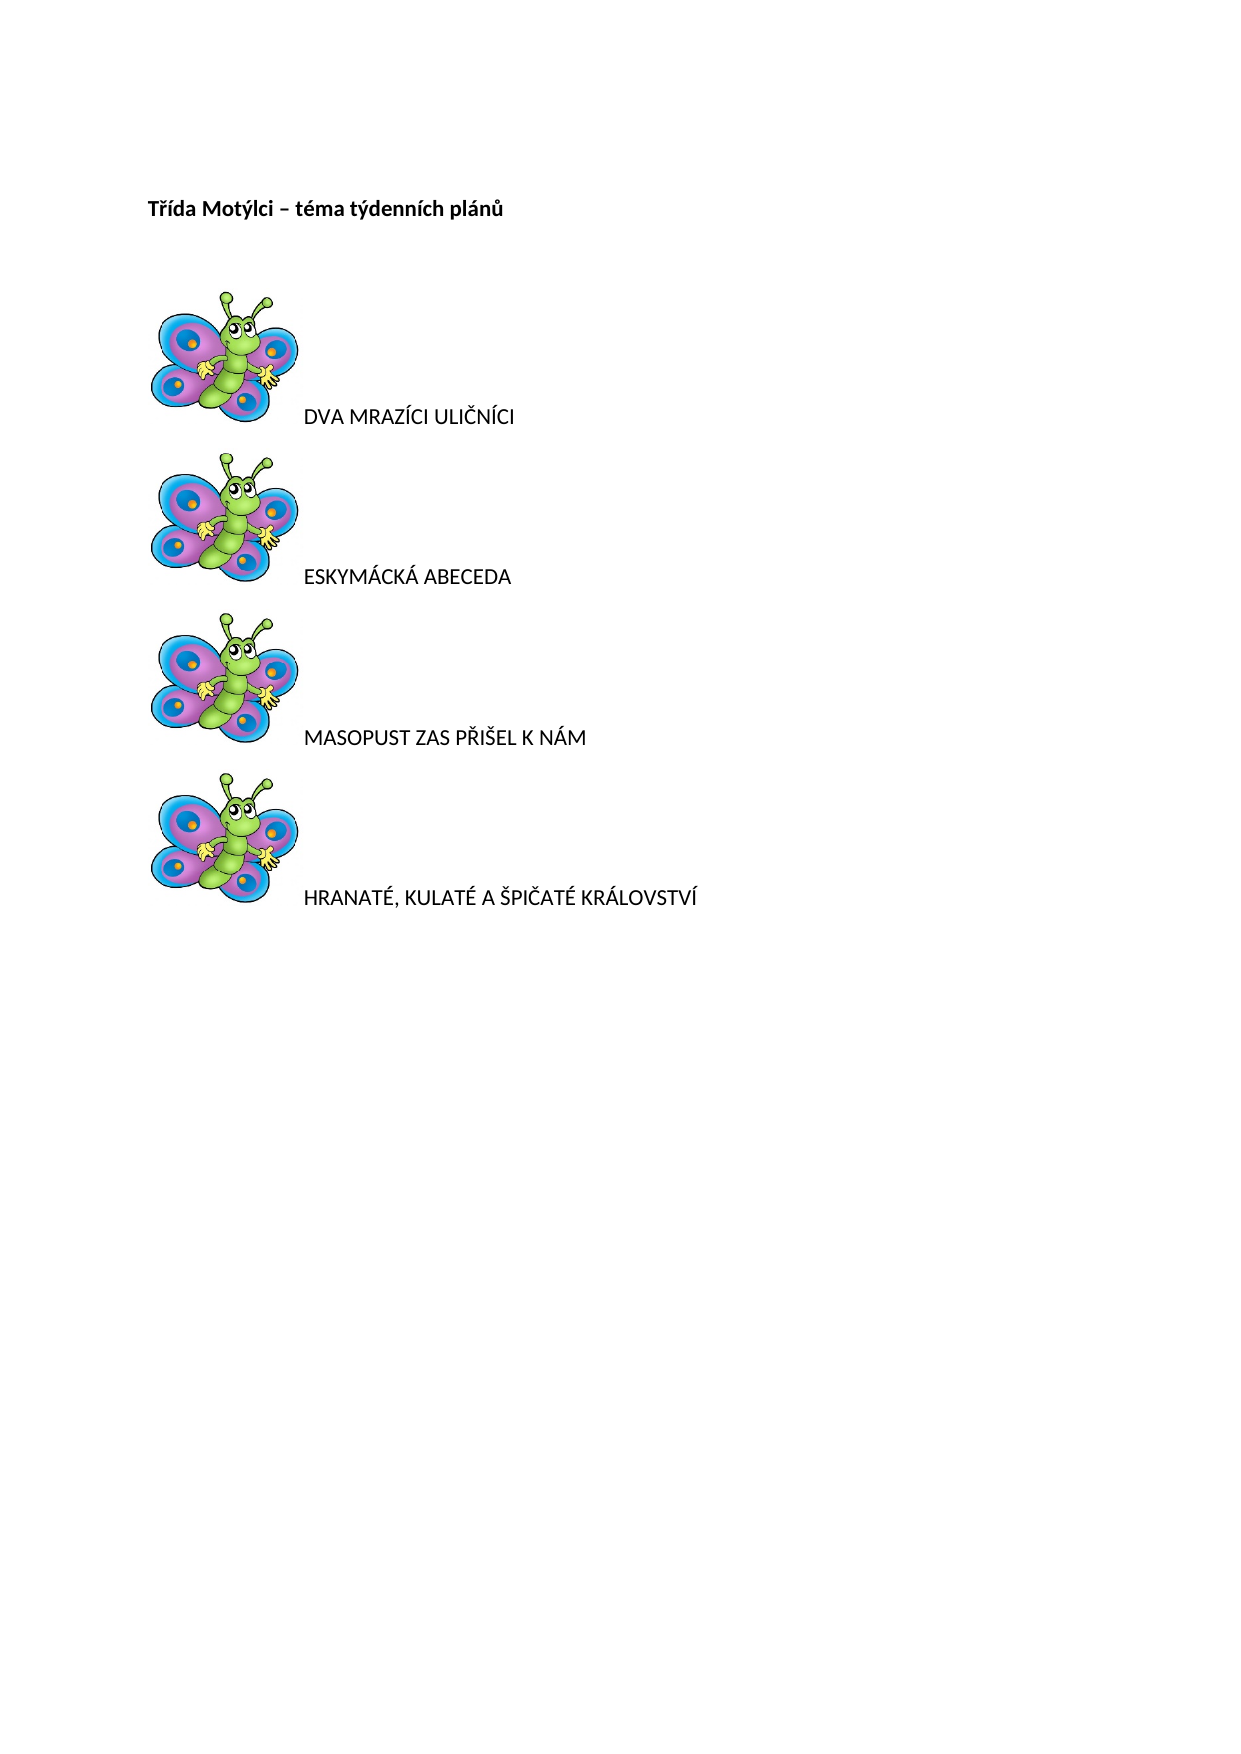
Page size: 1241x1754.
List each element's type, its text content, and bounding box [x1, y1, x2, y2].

picture [147, 769, 304, 906]
picture [147, 609, 304, 745]
text HRANATÉ, KULATÉ A ŠPIČATÉ KRÁLOVSTVÍ [148, 769, 1093, 911]
text DVA MRAZÍCI ULIČNÍCI [148, 288, 1093, 430]
text ESKYMÁCKÁ ABECEDA [148, 449, 1093, 590]
picture [147, 288, 304, 424]
text Třída Motýlci – téma týdenních plánů [148, 194, 1093, 222]
text MASOPUST ZAS PŘIŠEL K NÁM [148, 609, 1093, 751]
picture [147, 448, 304, 585]
